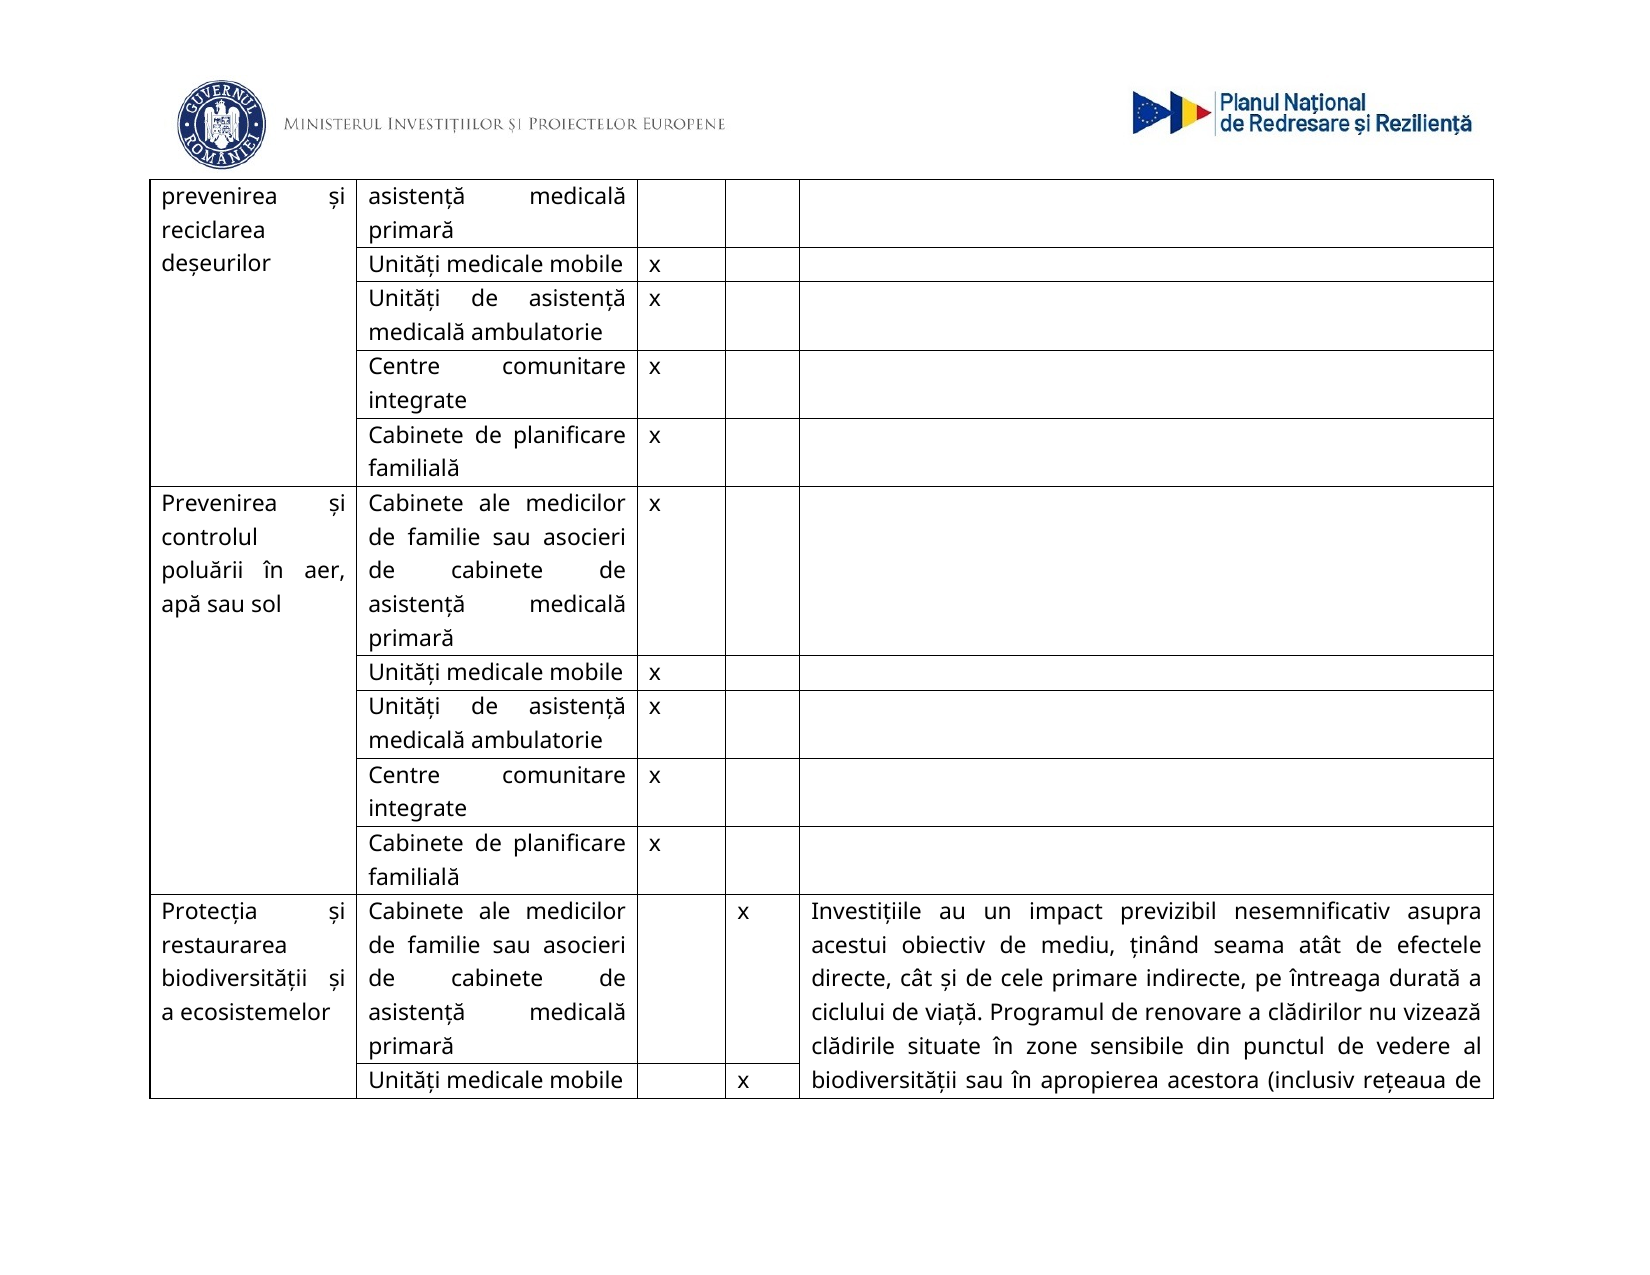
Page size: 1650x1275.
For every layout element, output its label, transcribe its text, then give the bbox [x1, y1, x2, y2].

table_cell [800, 351, 1493, 418]
table_cell [800, 487, 1493, 655]
table_cell x [726, 1064, 799, 1098]
table_cell [726, 282, 799, 349]
table_cell Unități medicale mobile [357, 1064, 637, 1098]
table_cell [726, 180, 799, 247]
table_cell [800, 827, 1493, 894]
table_cell [726, 759, 799, 826]
table_cell [800, 248, 1493, 281]
table_cell Cabinete de planificare familială [357, 419, 637, 486]
table_cell x [638, 351, 725, 418]
table_cell x [726, 895, 799, 1063]
table_cell Protecția și restaurarea biodiversității și a ecosistemelor [151, 895, 356, 1098]
table_cell Cabinete ale medicilor de familie sau asocieri de cabinete de asistență medicală primară [357, 895, 637, 1063]
table_cell [800, 282, 1493, 349]
table_cell x [638, 827, 725, 894]
table_cell x [638, 282, 725, 349]
table_cell Cabinete ale medicilor de familie sau asocieri de cabinete de asistență medicală primară [357, 487, 637, 655]
table_cell x [638, 656, 725, 689]
table_cell x [638, 180, 725, 247]
table_cell Economia circulară, inclusiv prevenirea și reciclarea deșeurilor [151, 180, 356, 486]
table_cell [726, 487, 799, 655]
table_cell Cabinete de planificare familială [357, 827, 637, 894]
table_cell [726, 827, 799, 894]
table_cell [800, 656, 1493, 689]
table_cell x [638, 487, 725, 655]
table_cell [800, 180, 1493, 247]
table_cell [800, 691, 1493, 758]
table_cell [800, 419, 1493, 486]
table_cell x [638, 691, 725, 758]
table_cell [726, 691, 799, 758]
table_cell Unități de asistență medicală ambulatorie [357, 691, 637, 758]
table_cell Prevenirea și controlul poluării în aer, apă sau sol [151, 487, 356, 894]
table_cell x [638, 759, 725, 826]
table_cell Investițiile au un impact previzibil nesemnificativ asupra acestui obiectiv de mediu, ținând seama atât de efectele directe, cât și de cele primare indirecte, pe întreaga durată a ciclului de viață. Programul de renovare a clădirilor nu vizează clădirile situate în zone sensibile din punctul de vedere al biodiversității sau în apropierea acestora (inclusiv rețeaua de arii protejate Natura 2000, siturile înscrise pe Lista patrimoniului mondial UNESCO și principalele zone de biodiversitate, precum și alte zone protejate). [800, 895, 1493, 1098]
table_cell [638, 895, 725, 1063]
table_cell x [638, 248, 725, 281]
table_cell [638, 1064, 725, 1098]
table_cell Unități de asistență medicală ambulatorie [357, 282, 637, 349]
table_cell [726, 656, 799, 689]
table_cell Cabinete ale medicilor de familie sau asocieri de cabinete de asistență medicală primară [357, 180, 637, 247]
table_cell Unități medicale mobile [357, 656, 637, 689]
table_cell Unități medicale mobile [357, 248, 637, 281]
table_cell [726, 248, 799, 281]
table_cell x [638, 419, 725, 486]
table_cell [726, 419, 799, 486]
picture [150, 75, 1500, 179]
table_cell [800, 759, 1493, 826]
table_cell Centre comunitare integrate [357, 351, 637, 418]
table_cell Centre comunitare integrate [357, 759, 637, 826]
table_cell [726, 351, 799, 418]
